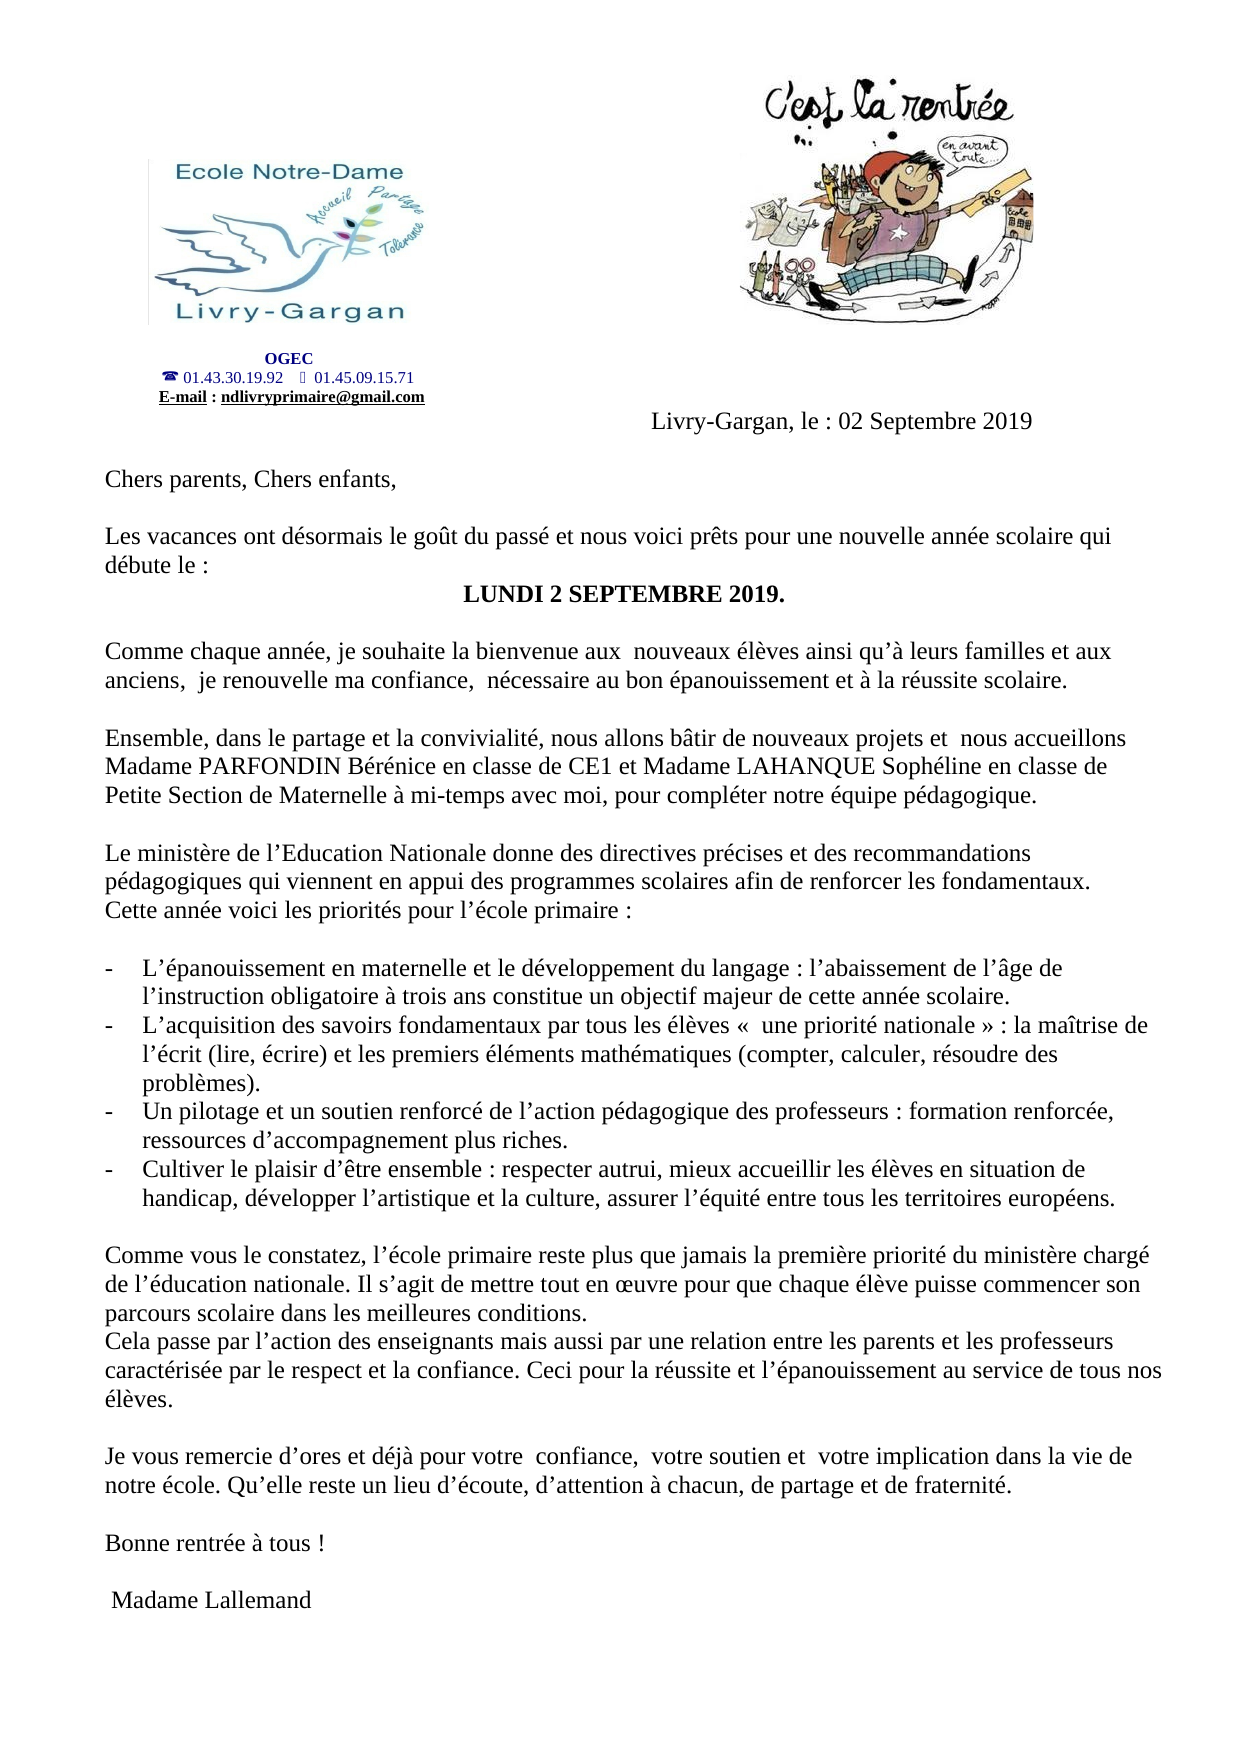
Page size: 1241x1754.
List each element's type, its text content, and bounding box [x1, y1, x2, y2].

text OGEC [104, 349, 1165, 368]
text Madame Lallemand [104, 1585, 1165, 1614]
text 01.43.30.19.92 01.45.09.15.71 [75, 368, 1165, 387]
text Cette année voici les priorités pour l’école primaire : [104, 895, 1165, 924]
text Livry-Gargan, le : 02 Septembre 2019 [104, 406, 1165, 435]
text Le ministère de l’Education Nationale donne des directives précises et des recommandations pédagogiques qui viennent en appui des programmes scolaires afin de renforcer les fondamentaux. [104, 838, 1165, 895]
text E-mail : ndlivryprimaire@gmail.com [104, 387, 1165, 406]
text Je vous remercie d’ores et déjà pour votre confiance, votre soutien et votre implication dans la vie de notre école. Qu’elle reste un lieu d’écoute, d’attention à chacun, de partage et de fraternité. [104, 1441, 1165, 1499]
text Comme vous le constatez, l’école primaire reste plus que jamais la première priorité du ministère chargé de l’éducation nationale. Il s’agit de mettre tout en œuvre pour que chaque élève puisse commencer son parcours scolaire dans les meilleures conditions. [104, 1240, 1165, 1326]
text LUNDI 2 SEPTEMBRE 2019. [104, 579, 1165, 608]
list L’épanouissement en maternelle et le développement du langage : l’abaissement de l’âge de l’instruction obligatoire à trois ans constitue un objectif majeur de cette année scolaire. [104, 953, 1165, 1010]
text Ensemble, dans le partage et la convivialité, nous allons bâtir de nouveaux projets et nous accueillons Madame PARFONDIN Bérénice en classe de CE1 et Madame LAHANQUE Sophéline en classe de Petite Section de Maternelle à mi-temps avec moi, pour compléter notre équipe pédagogique. [104, 723, 1165, 809]
list Un pilotage et un soutien renforcé de l’action pédagogique des professeurs : formation renforcée, ressources d’accompagnement plus riches. [104, 1096, 1165, 1154]
text Les vacances ont désormais le goût du passé et nous voici prêts pour une nouvelle année scolaire qui débute le : [104, 521, 1165, 579]
picture [148, 159, 430, 325]
text Comme chaque année, je souhaite la bienvenue aux nouveaux élèves ainsi qu’à leurs familles et aux anciens, je renouvelle ma confiance, nécessaire au bon épanouissement et à la réussite scolaire. [104, 636, 1165, 694]
text Cela passe par l’action des enseignants mais aussi par une relation entre les parents et les professeurs caractérisée par le respect et la confiance. Ceci pour la réussite et l’épanouissement au service de tous nos élèves. [104, 1326, 1165, 1413]
text Chers parents, Chers enfants, [104, 464, 1165, 493]
list L’acquisition des savoirs fondamentaux par tous les élèves « une priorité nationale » : la maîtrise de l’écrit (lire, écrire) et les premiers éléments mathématiques (compter, calculer, résoudre des problèmes). [104, 1010, 1165, 1096]
list Cultiver le plaisir d’être ensemble : respecter autrui, mieux accueillir les élèves en situation de handicap, développer l’artistique et la culture, assurer l’équité entre tous les territoires européens. [104, 1154, 1165, 1211]
picture [739, 75, 1034, 325]
text Bonne rentrée à tous ! [104, 1528, 1165, 1556]
